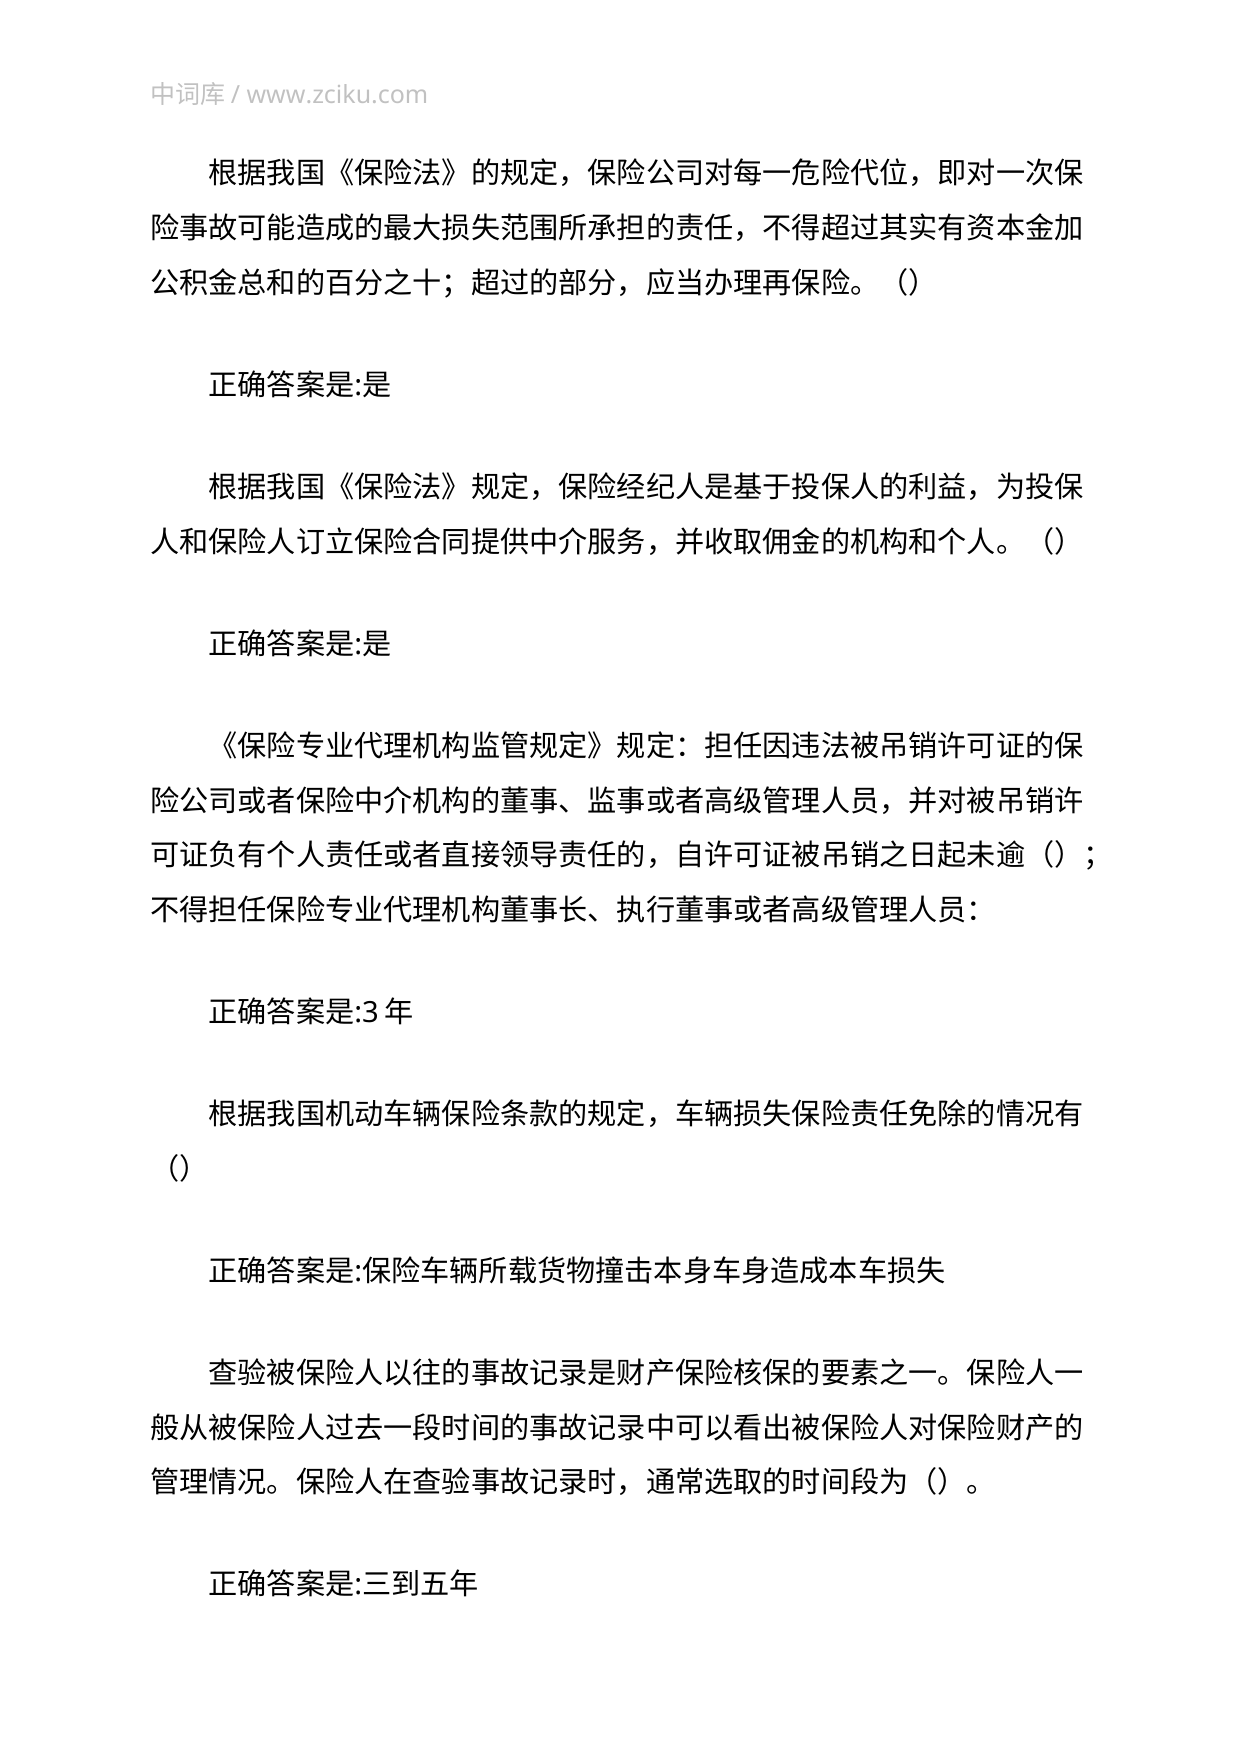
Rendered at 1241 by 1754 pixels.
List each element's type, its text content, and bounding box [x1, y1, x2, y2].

text 根据我国机动车辆保险条款的规定，车辆损失保险责任免除的情况有（） [150, 1091, 1090, 1188]
text 正确答案是:是 [150, 620, 1090, 663]
text 正确答案是:3年 [150, 989, 1090, 1031]
text 《保险专业代理机构监管规定》规定：担任因违法被吊销许可证的保险公司或者保险中介机构的董事、监事或者高级管理人员，并对被吊销许可证负有个人责任或者直接领导责任的，自许可证被吊销之日起未逾（）；不得担任保险专业代理机构董事长、执行董事或者高级管理人员： [150, 722, 1090, 929]
text 根据我国《保险法》的规定，保险公司对每一危险代位，即对一次保险事故可能造成的最大损失范围所承担的责任，不得超过其实有资本金加公积金总和的百分之十；超过的部分，应当办理再保险。（） [150, 150, 1090, 302]
text 查验被保险人以往的事故记录是财产保险核保的要素之一。保险人一般从被保险人过去一段时间的事故记录中可以看出被保险人对保险财产的管理情况。保险人在查验事故记录时，通常选取的时间段为（）。 [150, 1349, 1090, 1501]
text 正确答案是:保险车辆所载货物撞击本身车身造成本车损失 [150, 1247, 1090, 1290]
text 正确答案是:是 [150, 362, 1090, 404]
text 正确答案是:三到五年 [150, 1561, 1090, 1603]
text 根据我国《保险法》规定，保险经纪人是基于投保人的利益，为投保人和保险人订立保险合同提供中介服务，并收取佣金的机构和个人。（） [150, 463, 1090, 561]
